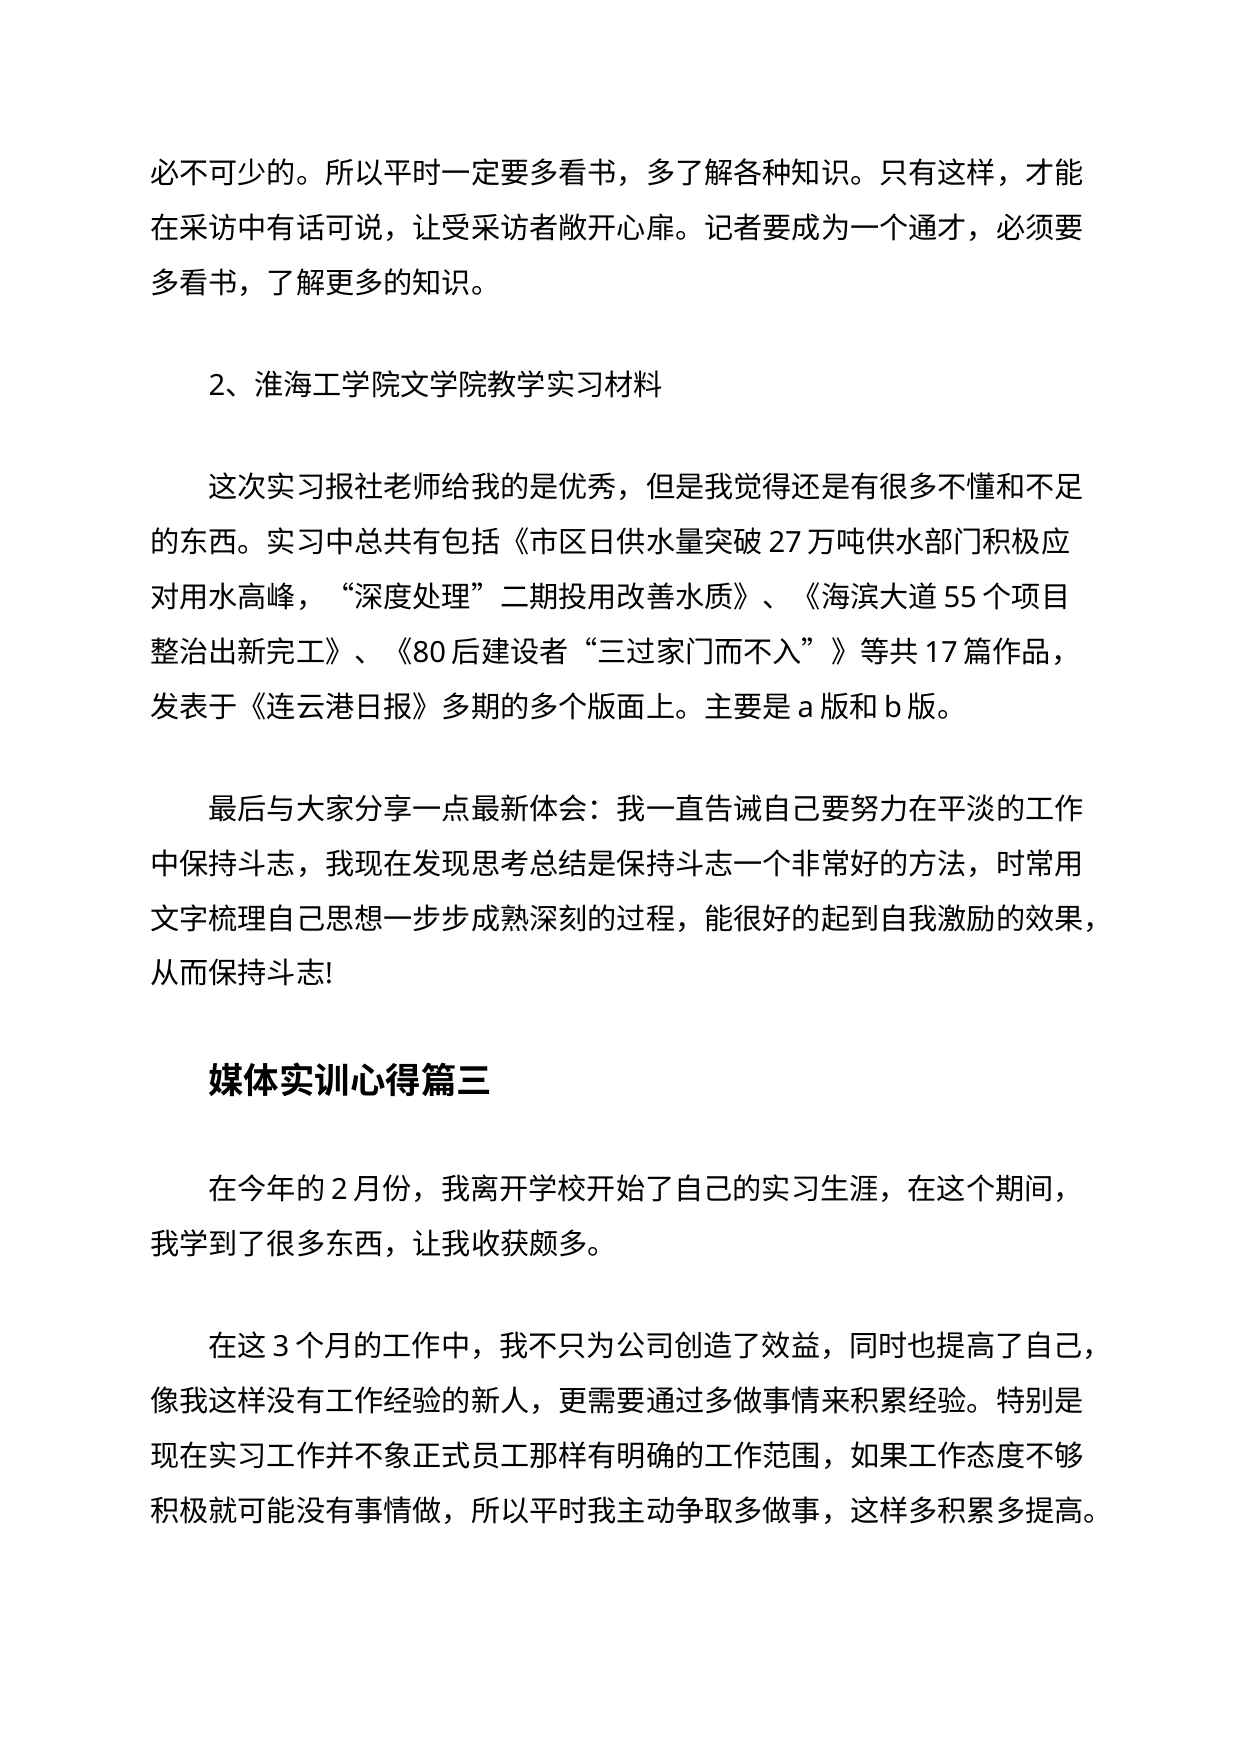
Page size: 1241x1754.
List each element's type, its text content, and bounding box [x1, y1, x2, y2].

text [150, 150, 1090, 302]
text 2、淮海工学院文学院教学实习材料 [150, 362, 1090, 404]
text 这次实习报社老师给我的是优秀，但是我觉得还是有很多不懂和不足的东西。实习中总共有包括《市区日供水量突破27万吨供水部门积极应对用水高峰，“深度处理”二期投用改善水质》、《海滨大道55个项目整治出新完工》、《80后建设者“三过家门而不入”》等共17篇作品，发表于《连云港日报》多期的多个版面上。主要是a版和b版。 [150, 463, 1090, 726]
text 在今年的2月份，我离开学校开始了自己的实习生涯，在这个期间，我学到了很多东西，让我收获颇多。 [150, 1166, 1090, 1263]
text 最后与大家分享一点最新体会：我一直告诫自己要努力在平淡的工作中保持斗志，我现在发现思考总结是保持斗志一个非常好的方法，时常用文字梳理自己思想一步步成熟深刻的过程，能很好的起到自我激励的效果，从而保持斗志! [150, 785, 1090, 992]
text 在这3个月的工作中，我不只为公司创造了效益，同时也提高了自己，像我这样没有工作经验的新人，更需要通过多做事情来积累经验。特别是现在实习工作并不象正式员工那样有明确的工作范围，如果工作态度不够积极就可能没有事情做，所以平时我主动争取多做事，这样多积累多提高。 [150, 1322, 1090, 1529]
text 媒体实训心得篇三 [150, 1052, 1090, 1103]
